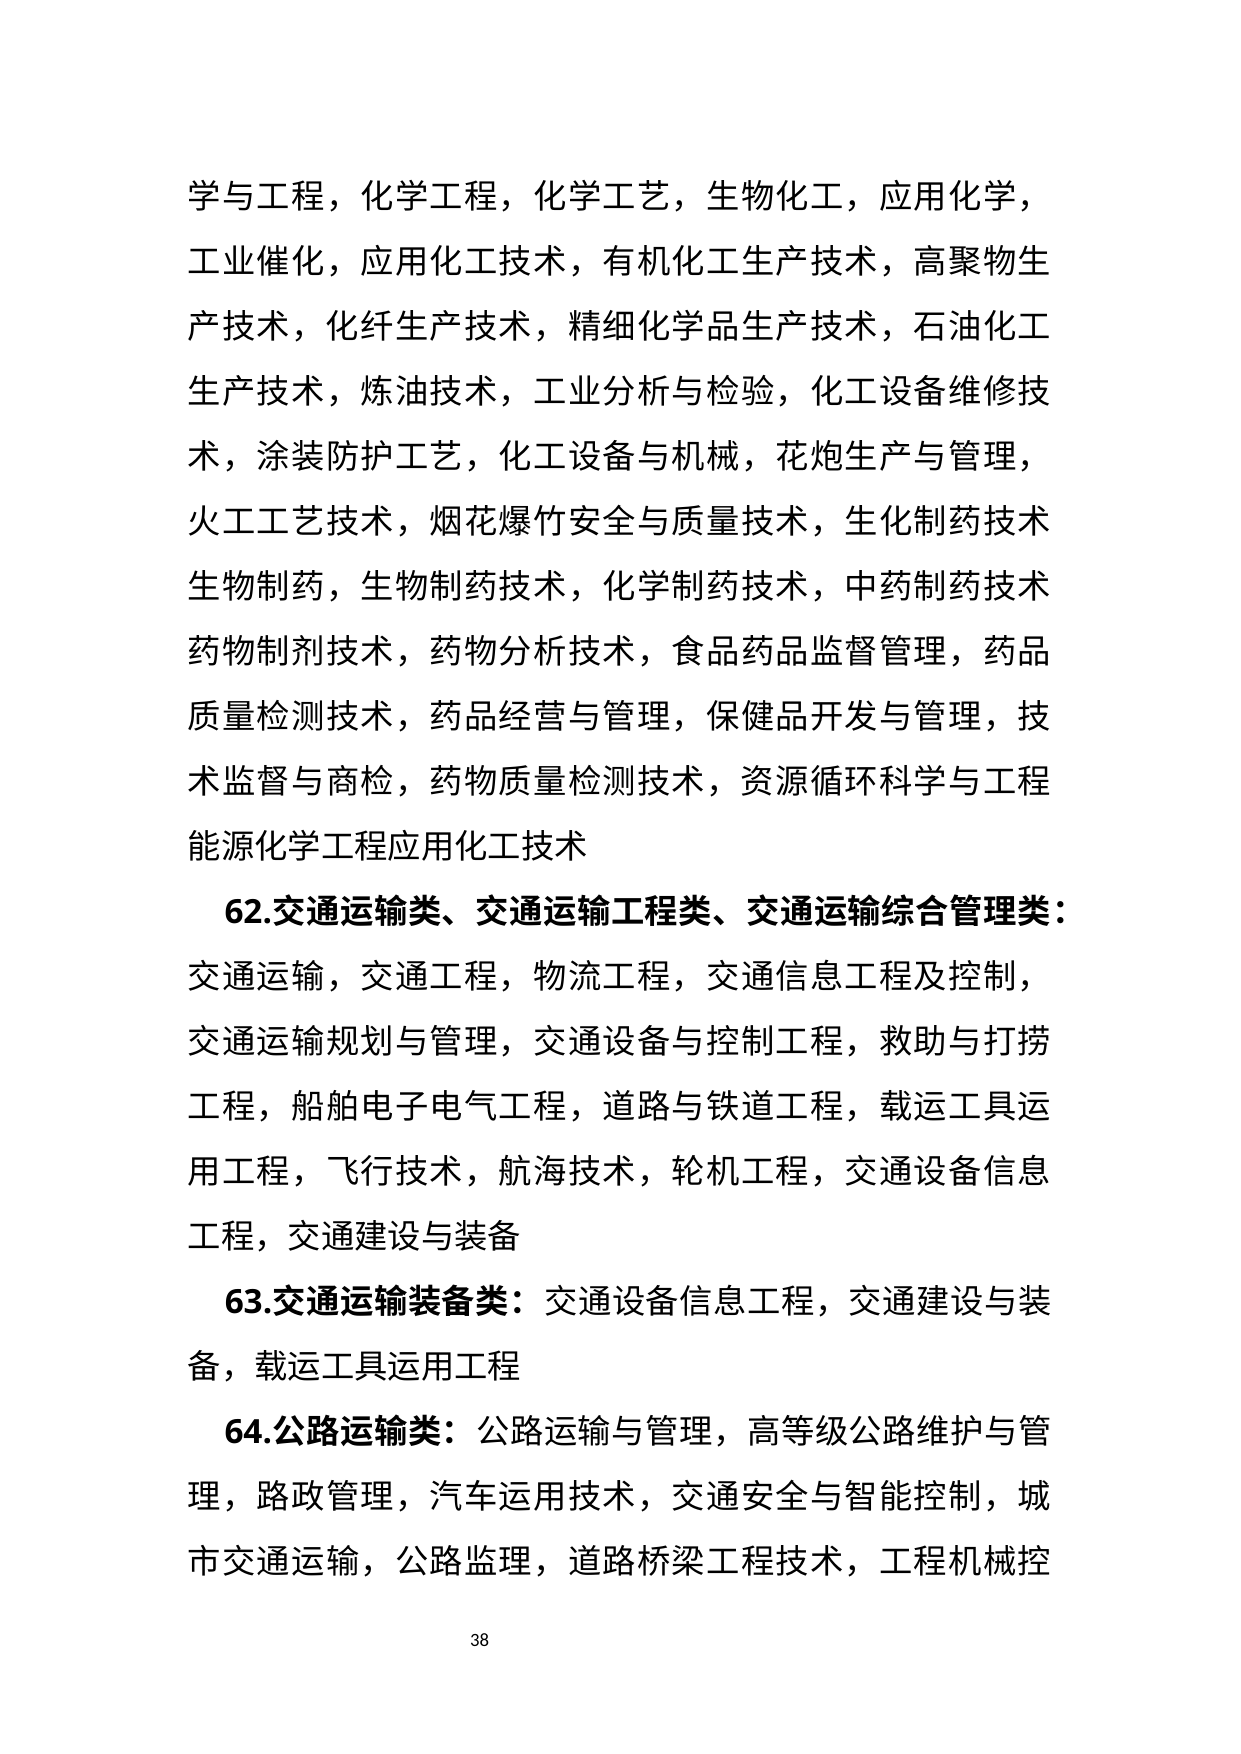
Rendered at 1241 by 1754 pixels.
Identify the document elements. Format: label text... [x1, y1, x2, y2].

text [187, 162, 1053, 877]
text 63.交通运输装备类：交通设备信息工程，交通建设与装备，载运工具运用工程 [187, 1267, 1053, 1397]
text 62.交通运输类、交通运输工程类、交通运输综合管理类：交通运输，交通工程，物流工程，交通信息工程及控制，交通运输规划与管理，交通设备与控制工程，救助与打捞工程，船舶电子电气工程，道路与铁道工程，载运工具运用工程，飞行技术，航海技术，轮机工程，交通设备信息工程，交通建设与装备 [187, 877, 1053, 1267]
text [187, 1397, 1053, 1592]
